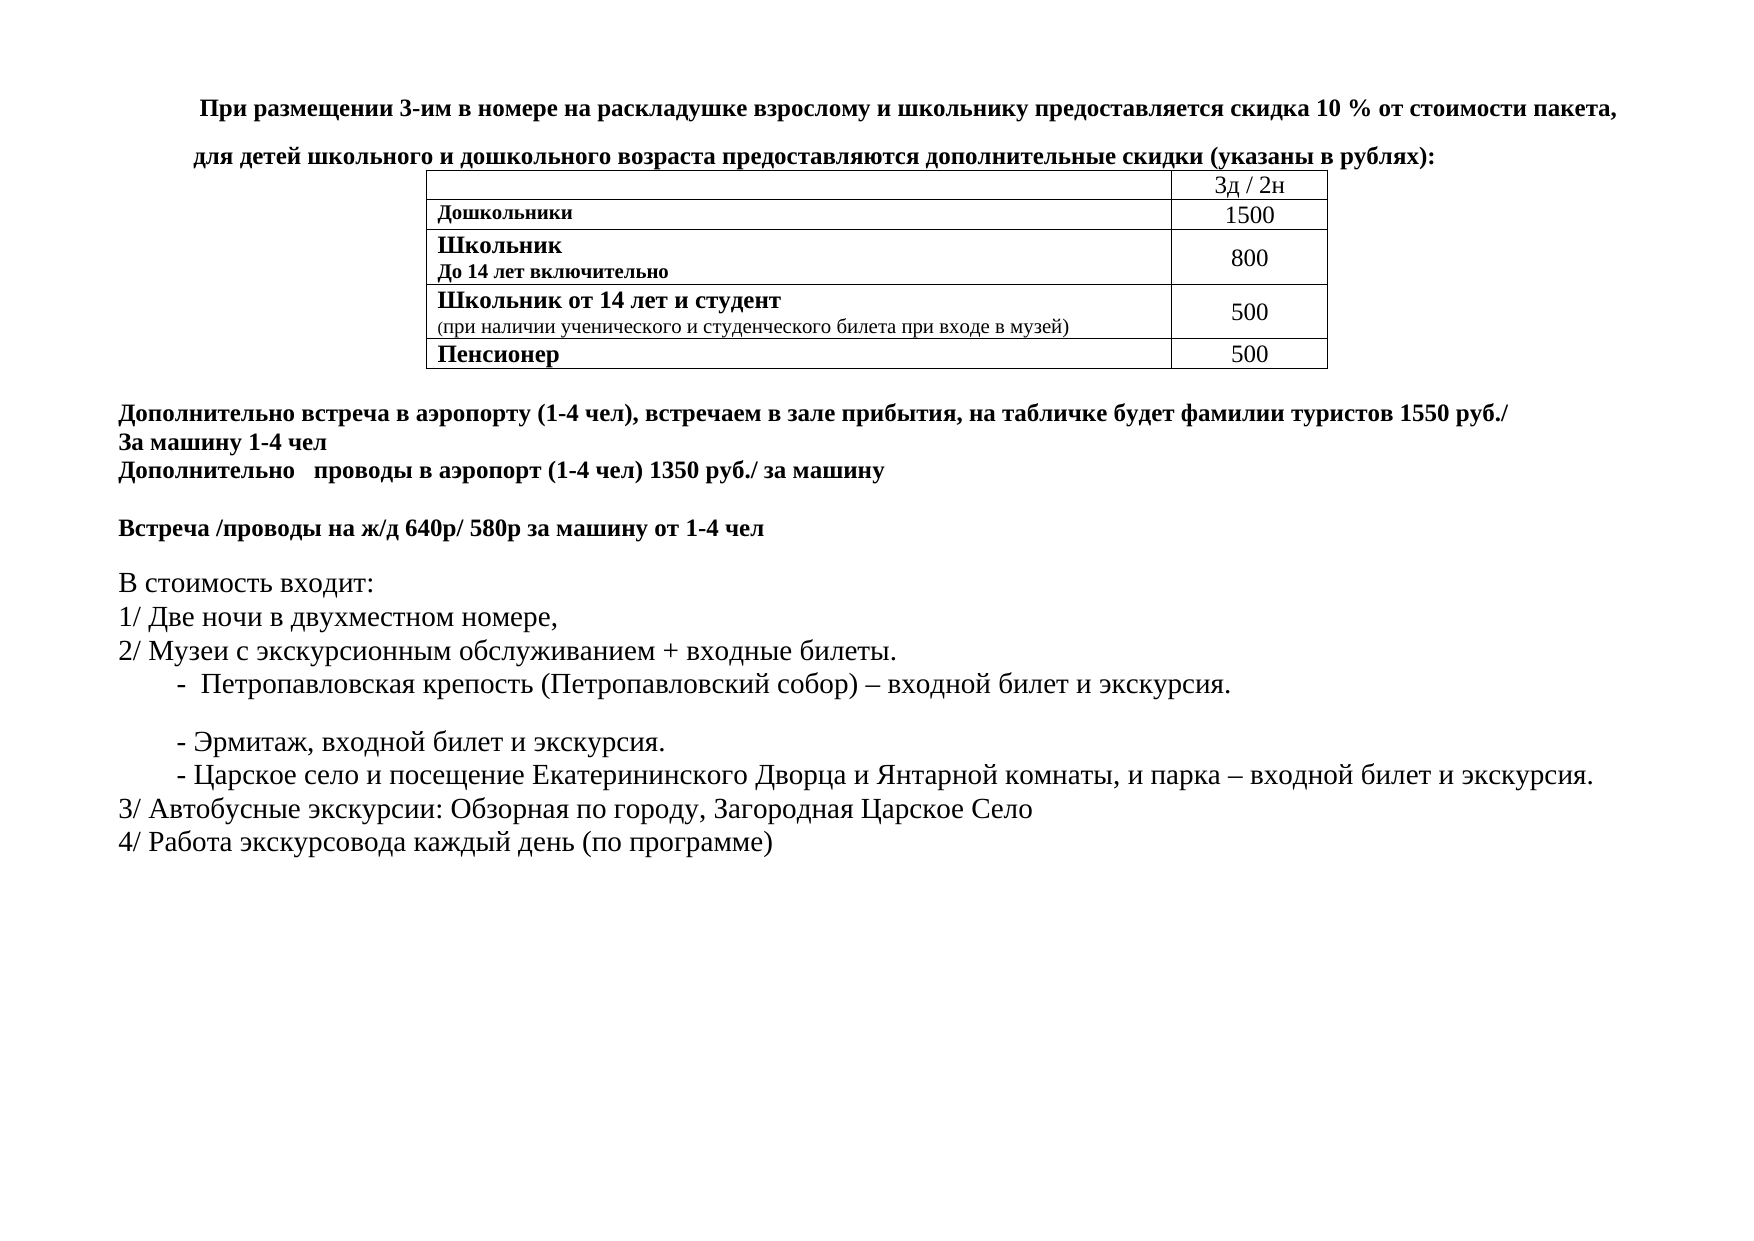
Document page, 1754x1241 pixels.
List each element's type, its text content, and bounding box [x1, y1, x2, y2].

table_cell Школьник от 14 лет и студент (при наличии ученического и студенческого билета при входе в музей) [427, 285, 1171, 338]
text 1/ Две ночи в двухместном номере, [118, 599, 1636, 633]
text - Царское село и посещение Екатерининского Дворца и Янтарной комнаты, и парка – входной билет и экскурсия. [118, 757, 1636, 791]
table_cell 500 [1172, 339, 1327, 368]
table_header 3д / 2н [1172, 171, 1327, 199]
text 2/ Музеи с экскурсионным обслуживанием + входные билеты. [118, 633, 1636, 666]
text Дополнительно встреча в аэропорту (1-4 чел), встречаем в зале прибытия, на табличке будет фамилии туристов 1550 руб./ [118, 398, 1636, 427]
table_cell Дошкольники [427, 200, 1171, 229]
table_cell 1500 [1172, 200, 1327, 229]
table_cell 500 [1172, 285, 1327, 338]
table_header [427, 171, 1171, 199]
text - Эрмитаж, входной билет и экскурсия. [118, 724, 1636, 757]
text Дополнительно проводы в аэропорт (1-4 чел) 1350 руб./ за машину [118, 455, 1636, 484]
table_cell Школьник До 14 лет включительно [427, 230, 1171, 284]
text 3/ Автобусные экскурсии: Обзорная по городу, Загородная Царское Село [118, 791, 1636, 824]
text За машину 1-4 чел [118, 427, 1636, 455]
text Встреча /проводы на ж/д 640р/ 580р за машину от 1-4 чел [118, 513, 1636, 542]
table_cell 800 [1172, 230, 1327, 284]
text 4/ Работа экскурсовода каждый день (по программе) [118, 824, 1636, 858]
text для детей школьного и дошкольного возраста предоставляются дополнительные скидки (указаны в рублях): [193, 141, 1636, 169]
text В стоимость входит: [118, 566, 1636, 599]
table_cell Пенсионер [427, 339, 1171, 368]
text При размещении 3-им в номере на раскладушке взрослому и школьнику предоставляется скидка 10 % от стоимости пакета, [193, 93, 1636, 122]
text - Петропавловская крепость (Петропавловский собор) – входной билет и экскурсия. [118, 666, 1636, 700]
